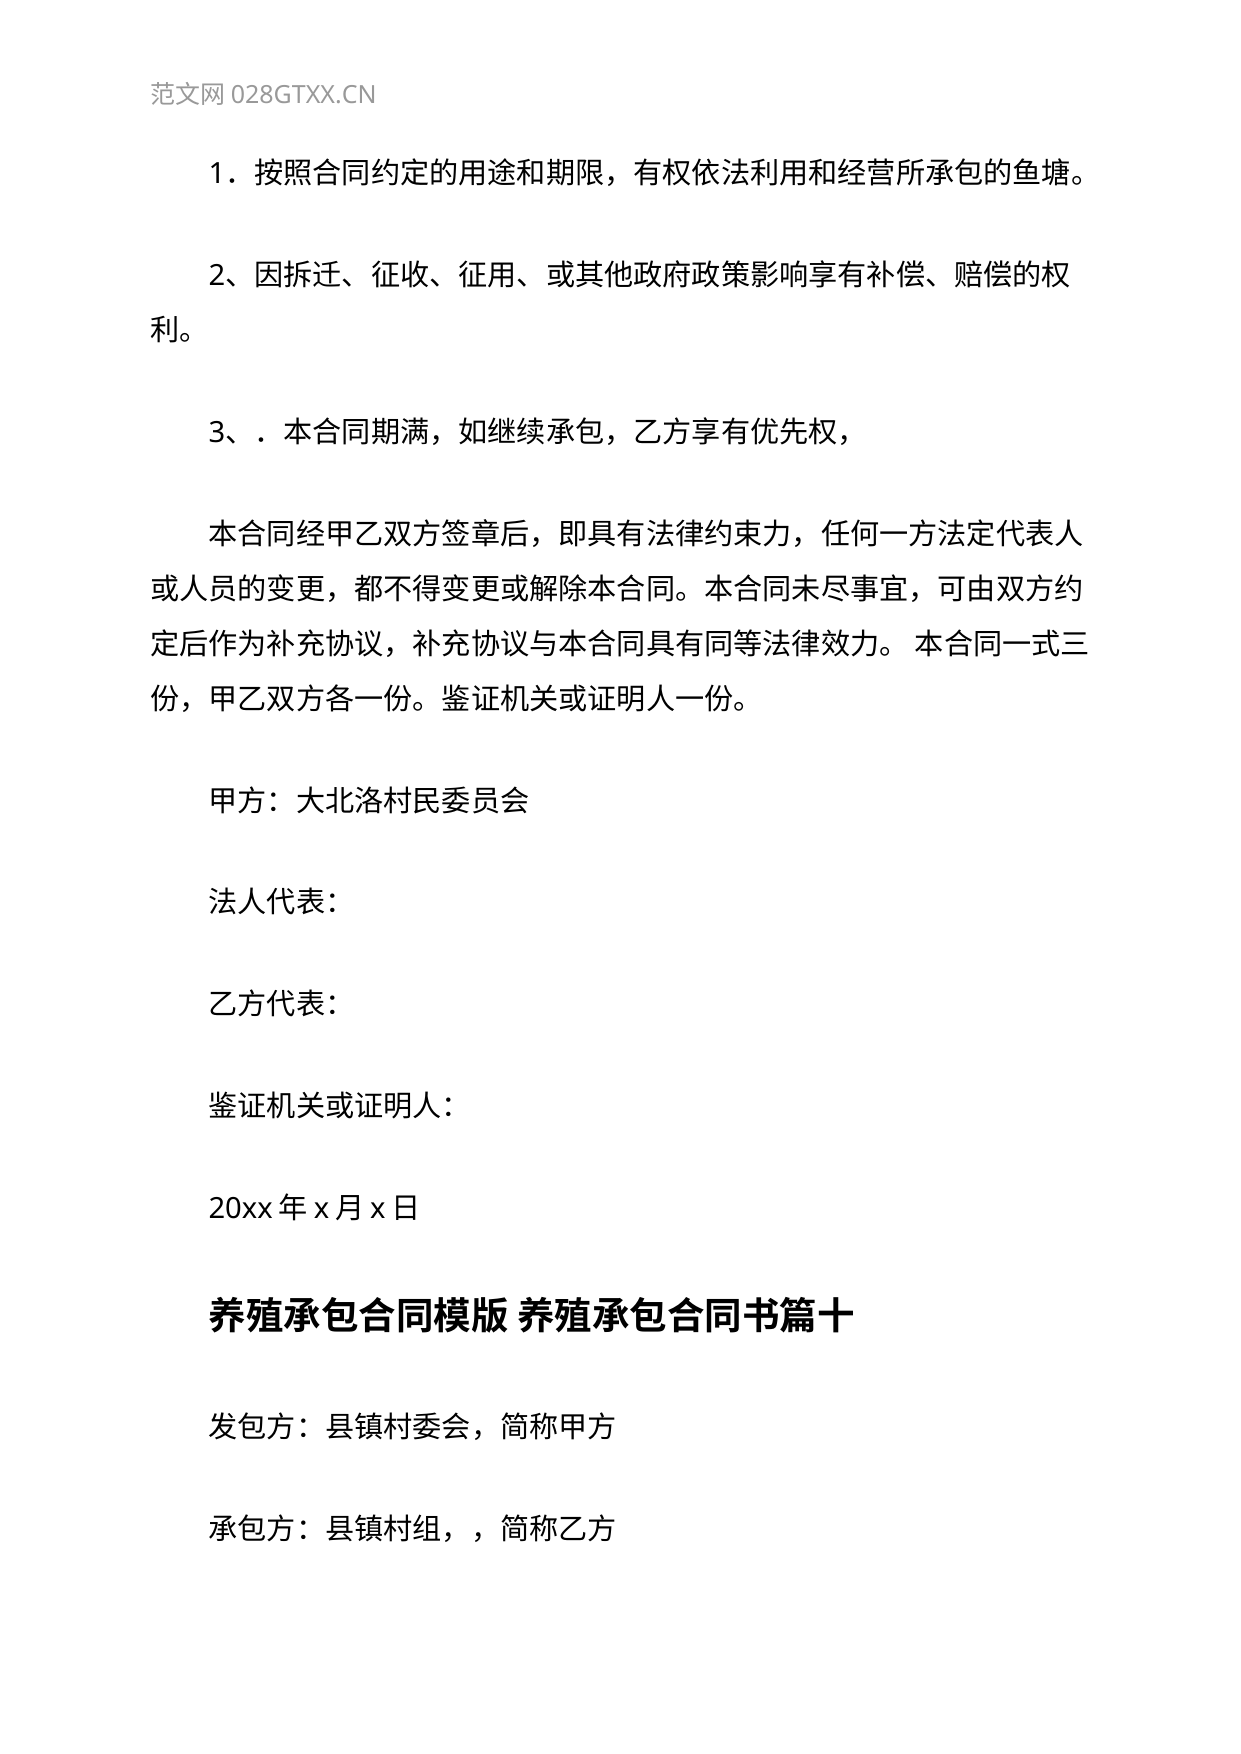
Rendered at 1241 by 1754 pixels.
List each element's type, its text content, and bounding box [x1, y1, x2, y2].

text 1．按照合同约定的用途和期限，有权依法利用和经营所承包的鱼塘。 [150, 150, 1090, 192]
text 甲方：大北洛村民委员会 [150, 777, 1090, 819]
text 法人代表： [150, 879, 1090, 921]
text 乙方代表： [150, 981, 1090, 1023]
text 本合同经甲乙双方签章后，即具有法律约束力，任何一方法定代表人或人员的变更，都不得变更或解除本合同。本合同未尽事宜，可由双方约定后作为补充协议，补充协议与本合同具有同等法律效力。 本合同一式三份，甲乙双方各一份。鉴证机关或证明人一份。 [150, 511, 1090, 718]
text 养殖承包合同模版 养殖承包合同书篇十 [150, 1286, 1090, 1341]
text 20xx年x月x日 [150, 1184, 1090, 1227]
text 3、．本合同期满，如继续承包，乙方享有优先权， [150, 409, 1090, 451]
text 承包方：县镇村组，，简称乙方 [150, 1505, 1090, 1548]
text 发包方：县镇村委会，简称甲方 [150, 1404, 1090, 1446]
text 鉴证机关或证明人： [150, 1082, 1090, 1125]
text 2、因拆迁、征收、征用、或其他政府政策影响享有补偿、赔偿的权利。 [150, 252, 1090, 349]
